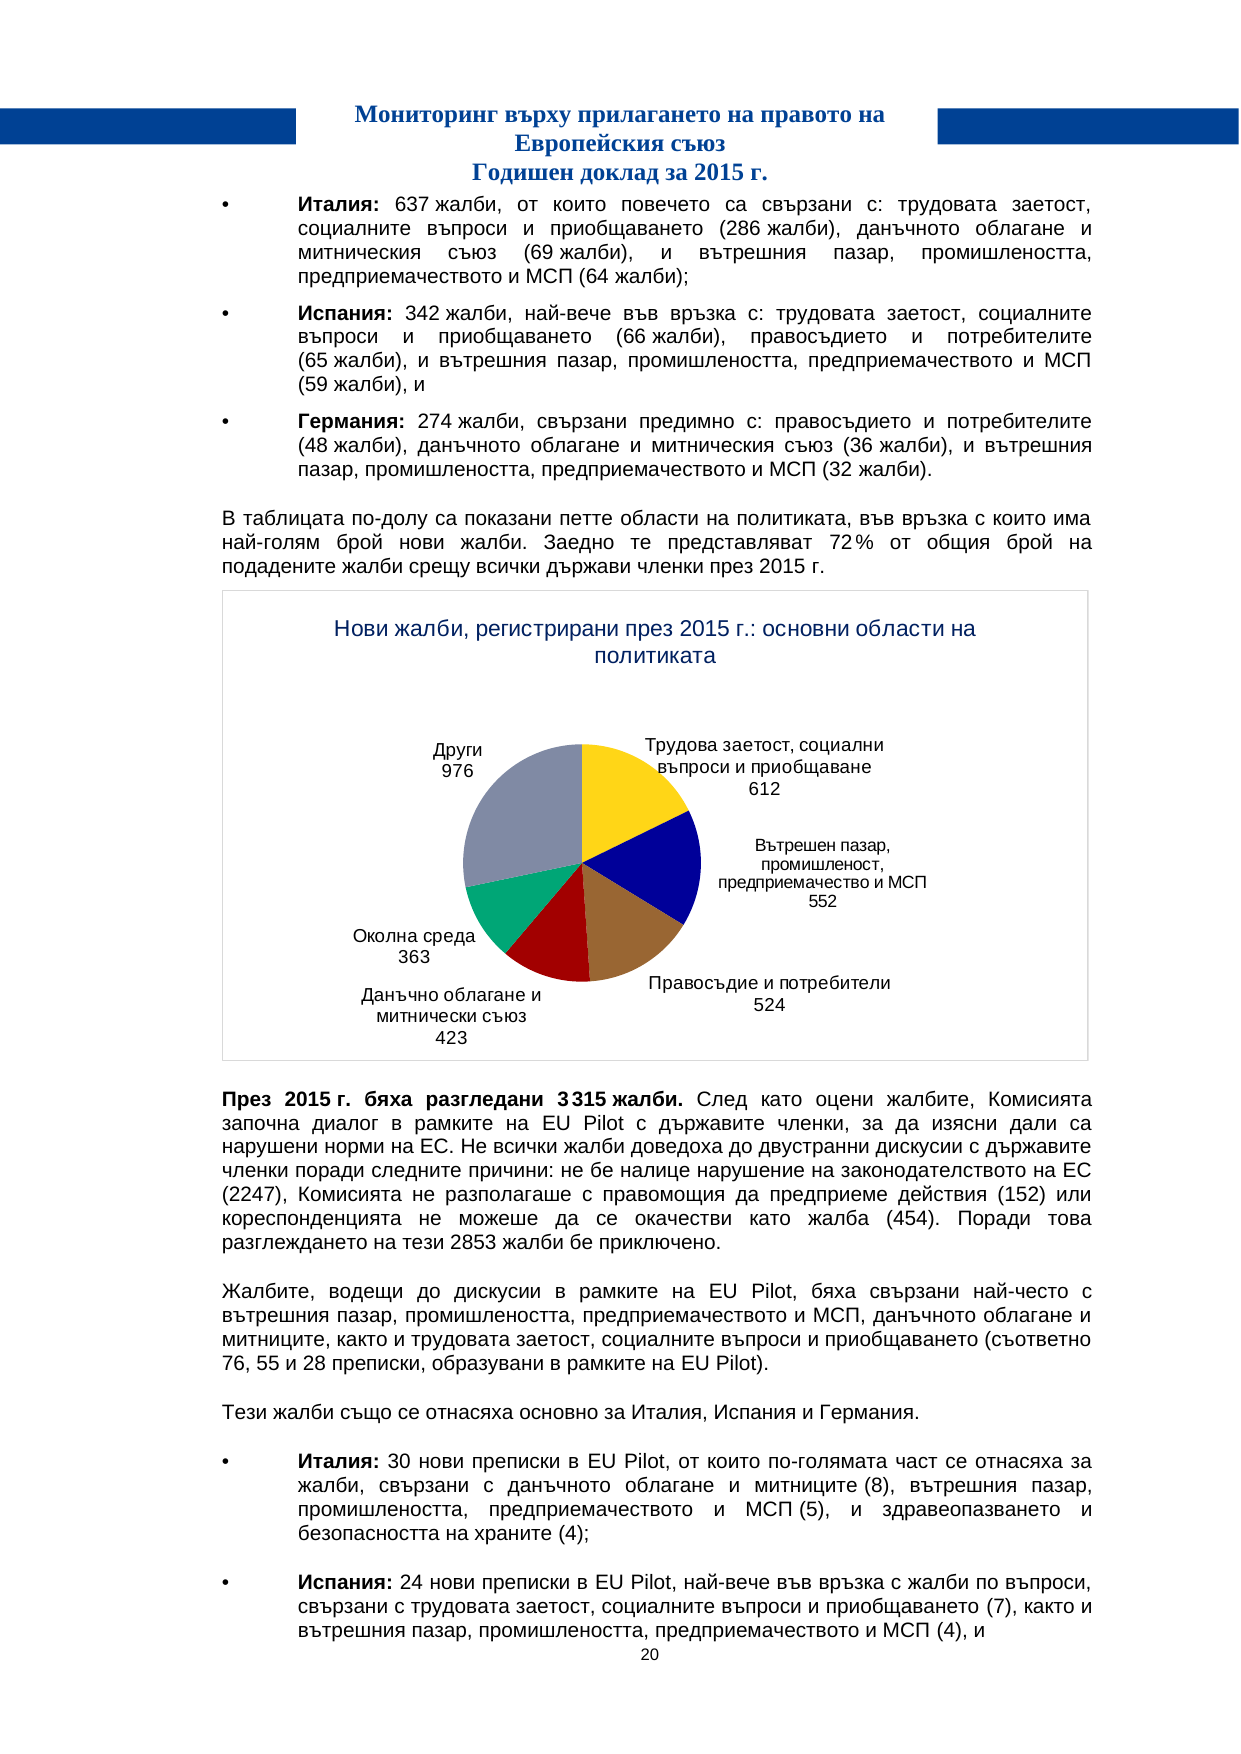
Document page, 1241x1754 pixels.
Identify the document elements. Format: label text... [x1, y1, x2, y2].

text • Германия: 274 жалби, свързани предимно с: правосъдието и потребителите (48 жалби), данъчното облагане и митническия съюз (36 жалби), и вътрешния пазар, промишлеността, предприемачеството и МСП (32 жалби). [222, 409, 1092, 481]
text Тези жалби също се отнасяха основно за Италия, Испания и Германия. [222, 1400, 1092, 1424]
text • Италия: 637 жалби, от които повечето са свързани с: трудовата заетост, социалните въпроси и приобщаването (286 жалби), данъчното облагане и митническия съюз (69 жалби), и вътрешния пазар, промишлеността, предприемачеството и МСП (64 жалби); [222, 192, 1092, 288]
text • Испания: 24 нови преписки в EU Pilot, най-вече във връзка с жалби по въпроси, свързани с трудовата заетост, социалните въпроси и приобщаването (7), както и вътрешния пазар, промишлеността, предприемачеството и МСП (4), и [222, 1570, 1092, 1642]
text • Италия: 30 нови преписки в EU Pilot, от които по-голямата част се отнасяха за жалби, свързани с данъчното облагане и митниците (8), вътрешния пазар, промишлеността, предприемачеството и МСП (5), и здравеопазването и безопасността на храните (4); [222, 1449, 1092, 1545]
text • Испания: 342 жалби, най-вече във връзка с: трудовата заетост, социалните въпроси и приобщаването (66 жалби), правосъдието и потребителите (65 жалби), и вътрешния пазар, промишлеността, предприемачеството и МСП (59 жалби), и [222, 300, 1092, 396]
text В таблицата по-долу са показани петте области на политиката, във връзка с които има най-голям брой нови жалби. Заедно те представляват 72 % от общия брой на подадените жалби срещу всички държави членки през 2015 г. [222, 506, 1092, 577]
text През 2015 г. бяха разгледани 3 315 жалби. След като оцени жалбите, Комисията започна диалог в рамките на EU Pilot с държавите членки, за да изясни дали са нарушени норми на ЕС. Не всички жалби доведоха до двустранни дискусии с държавите членки поради следните причини: не бе налице нарушение на законодателството на ЕС (2247), Комисията не разполагаше с правомощия да предприеме действия (152) или кореспонденцията не можеше да се окачестви като жалба (454). Поради това разглеждането на тези 2853 жалби бе приключено. [222, 1086, 1092, 1254]
text Жалбите, водещи до дискусии в рамките на EU Pilot, бяха свързани най-често с вътрешния пазар, промишлеността, предприемачеството и МСП, данъчното облагане и митниците, както и трудовата заетост, социалните въпроси и приобщаването (съответно 76, 55 и 28 преписки, образувани в рамките на EU Pilot). [222, 1279, 1092, 1375]
